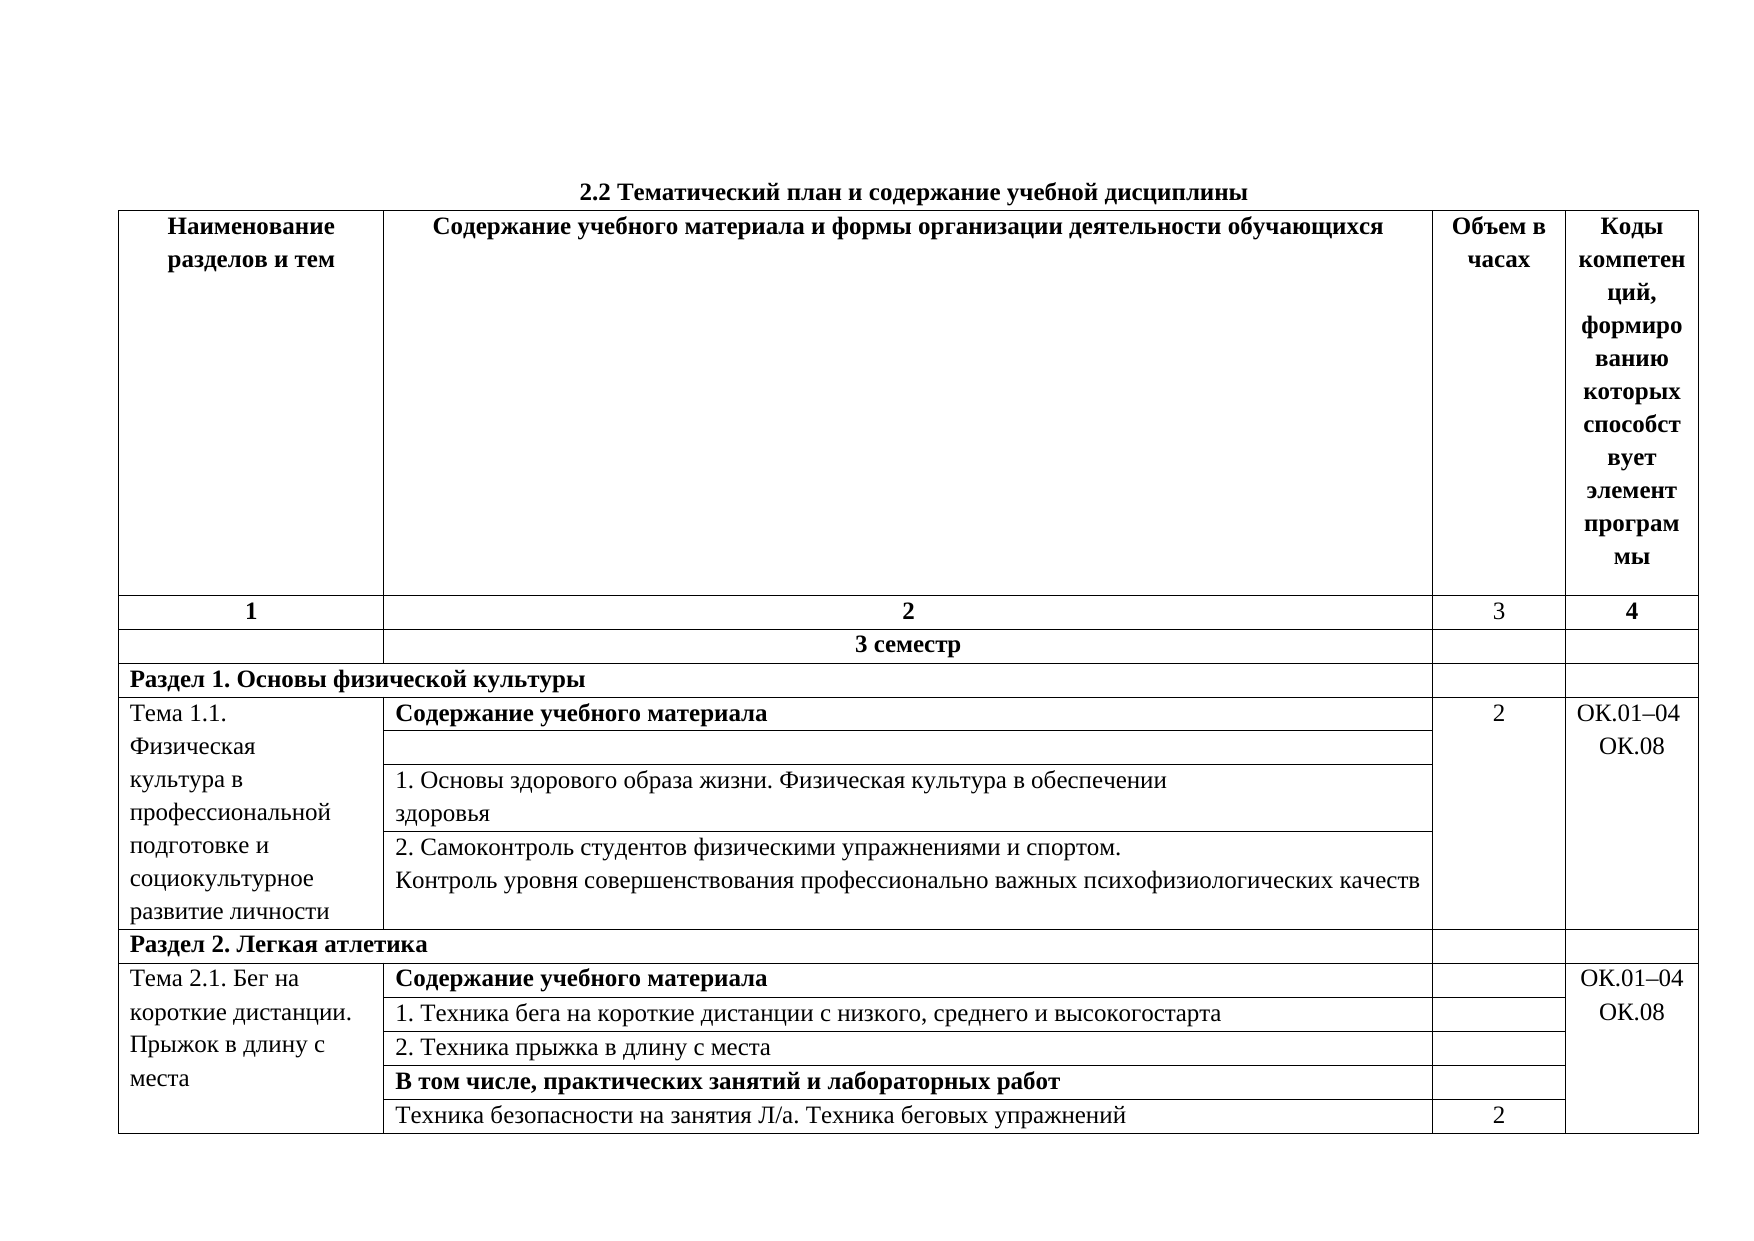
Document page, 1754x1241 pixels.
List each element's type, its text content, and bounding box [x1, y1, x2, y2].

table_cell 2. Техника прыжка в длину с места [384, 1032, 1432, 1065]
table_cell В том числе, практических занятий и лабораторных работ [384, 1066, 1432, 1099]
table_cell [119, 630, 383, 663]
table_cell 2 [1433, 698, 1565, 928]
table_cell Раздел 2. Легкая атлетика [119, 930, 1432, 962]
table_cell [1566, 930, 1698, 962]
table_cell [384, 731, 1432, 764]
table_cell 2 [1433, 1100, 1565, 1132]
table_cell ОК.01–04 ОК.08 [1566, 698, 1698, 928]
table_header Наименование разделов и тем [119, 211, 383, 595]
table_cell [1566, 630, 1698, 663]
table_cell [1433, 930, 1565, 962]
table_cell 3 семестр [384, 630, 1432, 663]
table_header Коды компетенций, формированию которых способствует элемент программы [1566, 211, 1698, 595]
table_cell [1433, 664, 1565, 697]
table_cell ОК.01–04 ОК.08 [1566, 964, 1698, 1132]
table_cell Тема 2.1. Бег на короткие дистанции. Прыжок в длину с места [119, 964, 383, 1132]
table_cell Содержание учебного материала [384, 698, 1432, 730]
table_header Объем в часах [1433, 211, 1565, 595]
table_header Содержание учебного материала и формы организации деятельности обучающихся [384, 211, 1432, 595]
table_cell [1433, 630, 1565, 663]
table_cell 4 [1566, 596, 1698, 628]
table_cell Тема 1.1. Физическая культура в профессиональной подготовке и социокультурное развитие личности [119, 698, 383, 928]
table_cell [1433, 1032, 1565, 1065]
table_cell 2. Самоконтроль студентов физическими упражнениями и спортом. Контроль уровня совершенствования профессионально важных психофизиологических качеств [384, 832, 1432, 928]
table_cell Содержание учебного материала [384, 964, 1432, 997]
table_cell Раздел 1. Основы физической культуры [119, 664, 1432, 697]
table_cell [1433, 1066, 1565, 1099]
table_cell [1433, 998, 1565, 1031]
table_cell 3 [1433, 596, 1565, 628]
table_cell 1. Основы здорового образа жизни. Физическая культура в обеспечении здоровья [384, 765, 1432, 831]
table_cell 1. Техника бега на короткие дистанции с низкого, среднего и высокогостарта [384, 998, 1432, 1031]
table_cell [384, 1100, 1432, 1132]
table_cell 1 [119, 596, 383, 628]
text 2.2 Тематический план и содержание учебной дисциплины [118, 177, 1636, 206]
table_cell 2 [384, 596, 1432, 628]
table_cell [1433, 964, 1565, 997]
table_cell [1566, 664, 1698, 697]
